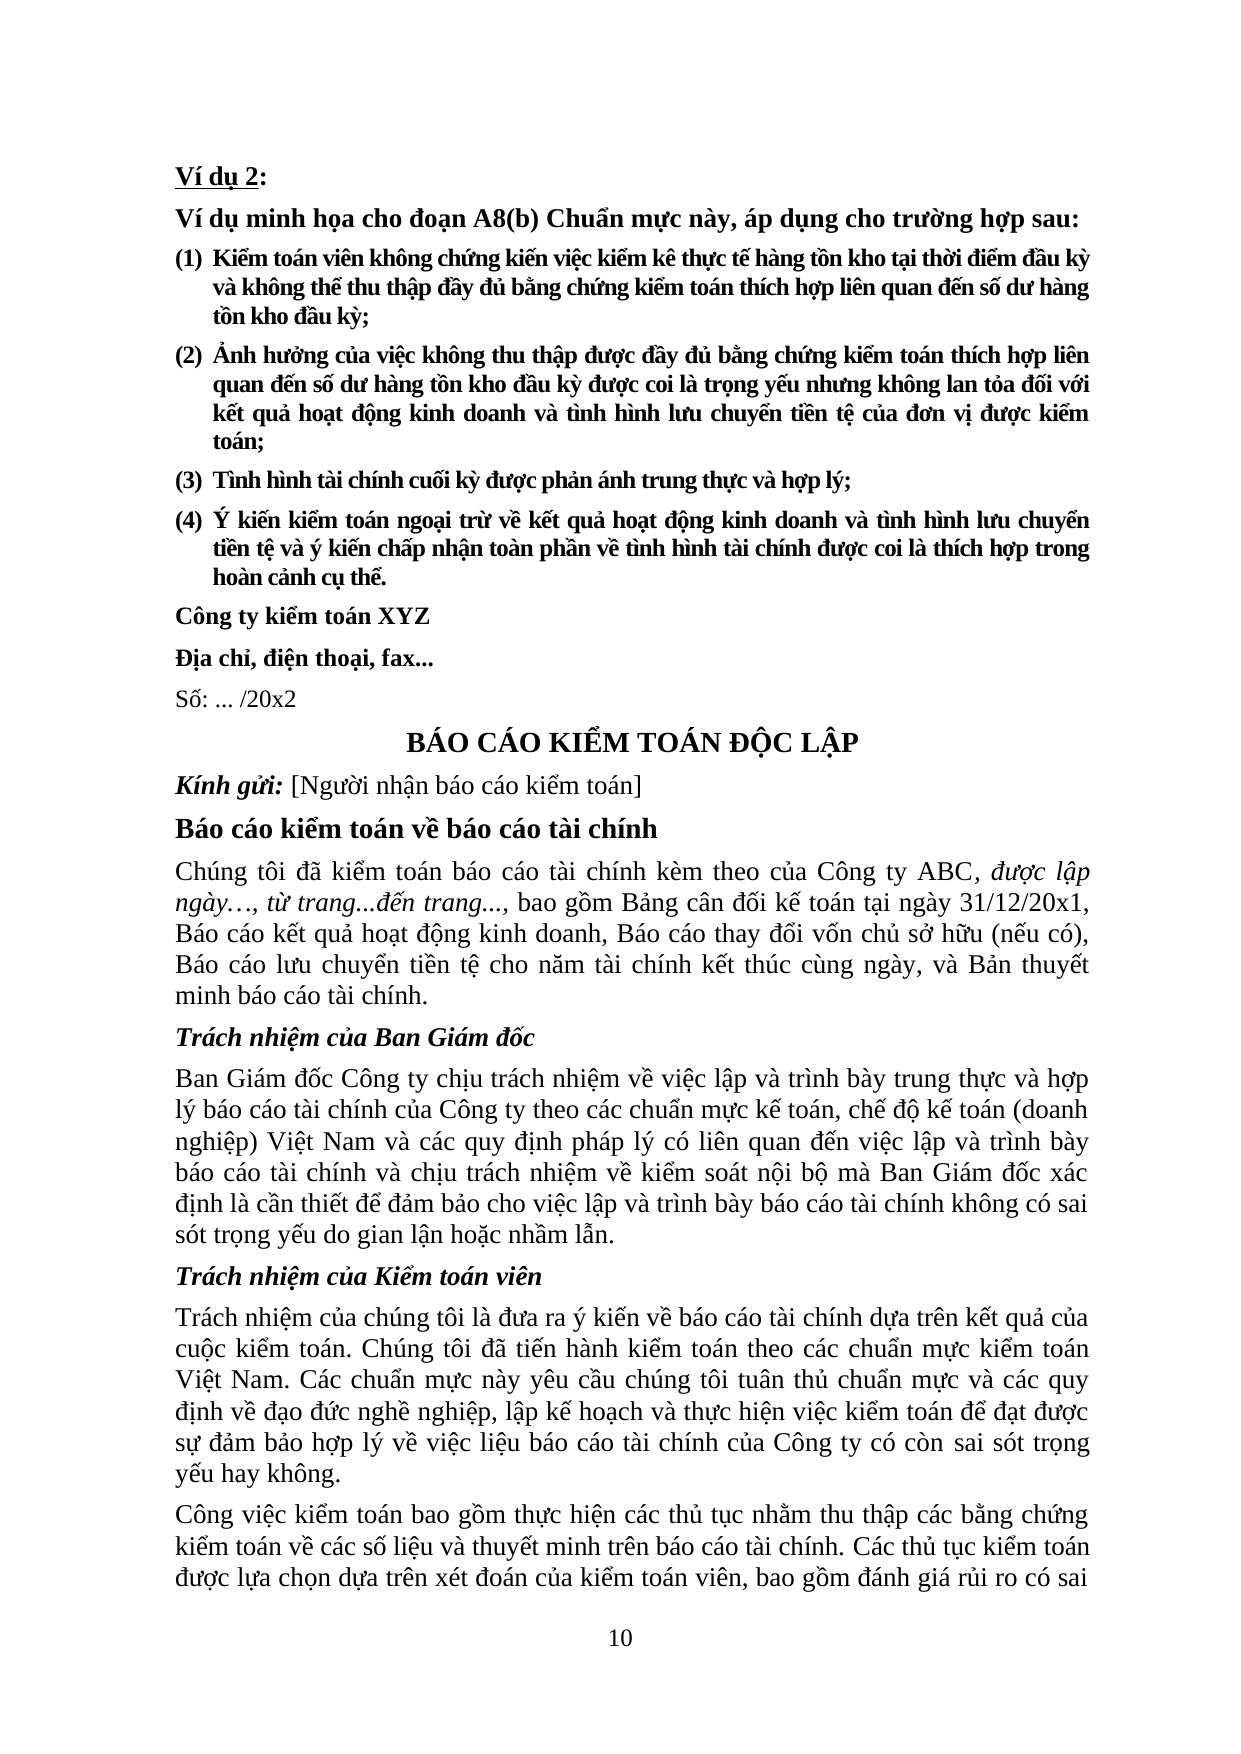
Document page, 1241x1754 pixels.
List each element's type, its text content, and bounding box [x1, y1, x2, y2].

list Ý kiến kiểm toán ngoại trừ về kết quả hoạt động kinh doanh và tình hình lưu chuyển tiền tệ và ý kiến chấp nhận toàn phần về tình hình tài chính được coi là thích hợp trong hoàn cảnh cụ thể. [175, 505, 1090, 591]
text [175, 1498, 1090, 1592]
text Chúng tôi đã kiểm toán báo cáo tài chính kèm theo của Công ty ABC, được lập ngày…, từ trang...đến trang..., bao gồm Bảng cân đối kế toán tại ngày 31/12/20x1, Báo cáo kết quả hoạt động kinh doanh, Báo cáo thay đổi vốn chủ sở hữu (nếu có), Báo cáo lưu chuyển tiền tệ cho năm tài chính kết thúc cùng ngày, và Bản thuyết minh báo cáo tài chính. [175, 855, 1090, 1010]
text Trách nhiệm của chúng tôi là đưa ra ý kiến về báo cáo tài chính dựa trên kết quả của cuộc kiểm toán. Chúng tôi đã tiến hành kiểm toán theo các chuẩn mực kiểm toán Việt . Các chuẩn mực này yêu cầu chúng tôi tuân thủ chuẩn mực và các quy định về đạo đức nghề nghiệp, lập kế hoạch và thực hiện việc kiểm toán để đạt được sự đảm bảo hợp lý về việc liệu báo cáo tài chính của Công ty có còn sai sót trọng yếu hay không. [175, 1301, 1090, 1488]
text Trách nhiệm của Ban Giám đốc [175, 1021, 1090, 1052]
text Ví dụ 2: [175, 160, 1090, 192]
list Tình hình tài chính cuối kỳ được phản ánh trung thực và hợp lý; [175, 466, 1090, 494]
list Kiểm toán viên không chứng kiến việc kiểm kê thực tế hàng tồn kho tại thời điểm đầu kỳ và không thể thu thập đầy đủ bằng chứng kiểm toán thích hợp liên quan đến số dư hàng tồn kho đầu kỳ; [175, 243, 1090, 330]
text Địa chỉ, điện thoại, fax... [150, 643, 1090, 671]
text Ban Giám đốc Công ty chịu trách nhiệm về việc lập và trình bày trung thực và hợp lý báo cáo tài chính của Công ty theo các chuẩn mực kế toán, chế độ kế toán (doanh nghiệp) Việt Nam và các quy định pháp lý có liên quan đến việc lập và trình bày báo cáo tài chính và chịu trách nhiệm về kiểm soát nội bộ mà Ban Giám đốc xác định là cần thiết để đảm bảo cho việc lập và trình bày báo cáo tài chính không có sai sót trọng yếu do gian lận hoặc nhầm lẫn. [175, 1062, 1090, 1249]
list Ảnh hưởng của việc không thu thập được đầy đủ bằng chứng kiểm toán thích hợp liên quan đến số dư hàng tồn kho đầu kỳ được coi là trọng yếu nhưng không lan tỏa đối với kết quả hoạt động kinh doanh và tình hình lưu chuyển tiền tệ của đơn vị được kiểm toán; [175, 340, 1090, 455]
text Trách nhiệm của Kiểm toán viên [175, 1260, 1090, 1291]
text Công ty kiểm toán XYZ [150, 601, 1090, 630]
text Ví dụ minh họa cho đoạn A8(b) Chuẩn mực này, áp dụng cho trường hợp sau: [175, 202, 1090, 233]
text BÁO CÁO KIỂM TOÁN ĐỘC LẬP [175, 725, 1090, 759]
text Kính gửi: [Người nhận báo cáo kiểm toán] [175, 769, 1090, 800]
text Số: ... /20x2 [175, 684, 1090, 713]
text Báo cáo kiểm toán về báo cáo tài chính [175, 811, 1090, 844]
